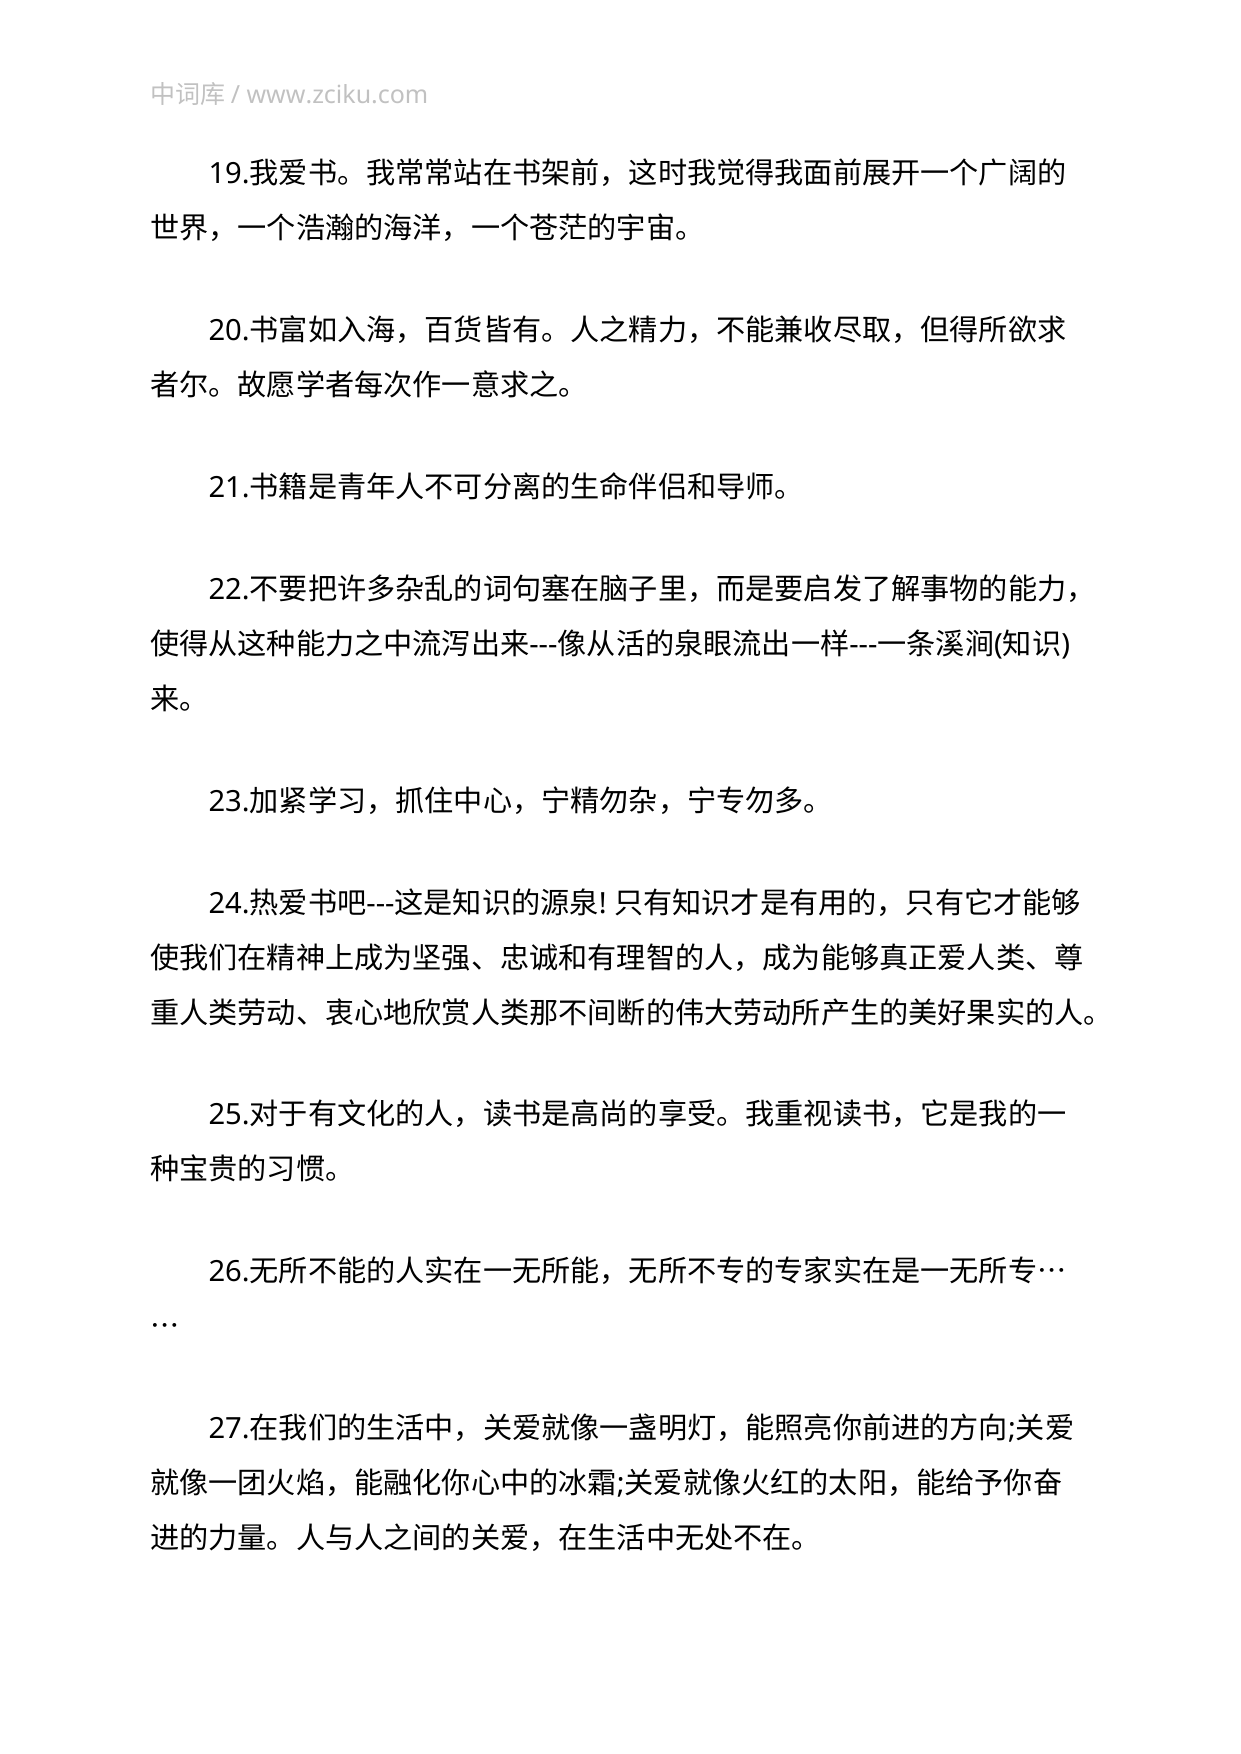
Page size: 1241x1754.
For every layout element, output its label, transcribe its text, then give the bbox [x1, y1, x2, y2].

text 25.对于有文化的人，读书是高尚的享受。我重视读书，它是我的一种宝贵的习惯。 [150, 1091, 1090, 1188]
text 21.书籍是青年人不可分离的生命伴侣和导师。 [150, 463, 1090, 506]
text 24.热爱书吧---这是知识的源泉! 只有知识才是有用的，只有它才能够使我们在精神上成为坚强、忠诚和有理智的人，成为能够真正爱人类、尊重人类劳动、衷心地欣赏人类那不间断的伟大劳动所产生的美好果实的人。 [150, 879, 1090, 1031]
text 22.不要把许多杂乱的词句塞在脑子里，而是要启发了解事物的能力，使得从这种能力之中流泻出来---像从活的泉眼流出一样---一条溪涧(知识)来。 [150, 566, 1090, 718]
text 20.书富如入海，百货皆有。人之精力，不能兼收尽取，但得所欲求者尔。故愿学者每次作一意求之。 [150, 307, 1090, 404]
text 26.无所不能的人实在一无所能，无所不专的专家实在是一无所专…… [150, 1248, 1090, 1345]
text 27.在我们的生活中，关爱就像一盏明灯，能照亮你前进的方向;关爱就像一团火焰，能融化你心中的冰霜;关爱就像火红的太阳，能给予你奋进的力量。人与人之间的关爱，在生活中无处不在。 [150, 1404, 1090, 1557]
text 23.加紧学习，抓住中心，宁精勿杂，宁专勿多。 [150, 777, 1090, 820]
text 19.我爱书。我常常站在书架前，这时我觉得我面前展开一个广阔的世界，一个浩瀚的海洋，一个苍茫的宇宙。 [150, 150, 1090, 247]
